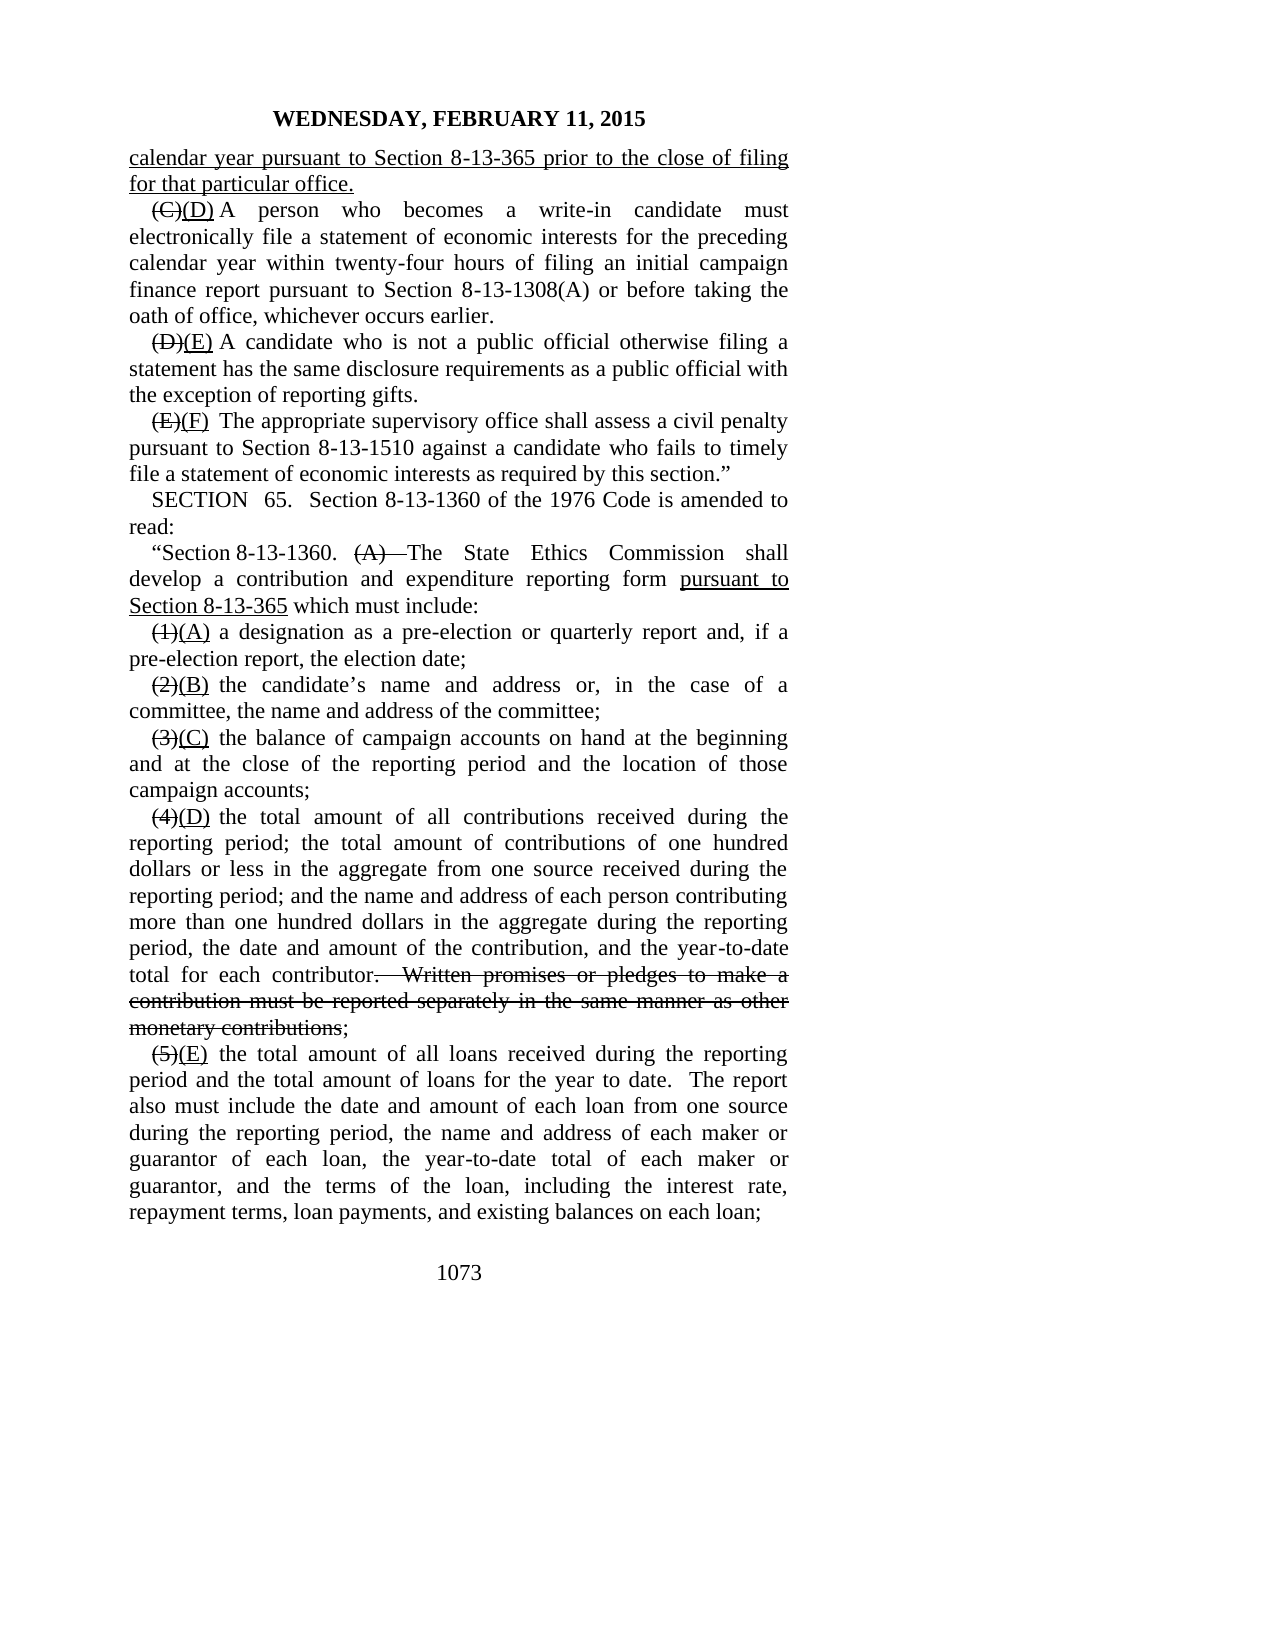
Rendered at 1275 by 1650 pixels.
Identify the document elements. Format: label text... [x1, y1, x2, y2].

text (E)(F) The appropriate supervisory office shall assess a civil penalty pursuant to Section 8-13-1510 against a candidate who fails to timely file a statement of economic interests as required by this section.” [129, 407, 789, 486]
text (D)(E) A candidate who is not a public official otherwise filing a statement has the same disclosure requirements as a public official with the exception of reporting gifts. [129, 328, 789, 407]
text “Section 8-13-1360. (A) The State Ethics Commission shall develop a contribution and expenditure reporting form pursuant to Section 8-13-365 which must include: [129, 539, 789, 618]
text (1)(A) a designation as a pre-election or quarterly report and, if a pre-election report, the election date; [129, 618, 789, 671]
text (4)(D) the total amount of all contributions received during the reporting period; the total amount of contributions of one hundred dollars or less in the aggregate from one source received during the reporting period; and the name and address of each person contributing more than one hundred dollars in the aggregate during the reporting period, the date and amount of the contribution, and the year-to-date total for each contributor. Written promises or pledges to make a contribution must be reported separately in the same manner as other monetary contributions; [129, 803, 789, 1001]
text (3)(C) the balance of campaign accounts on hand at the beginning and at the close of the reporting period and the location of those campaign accounts; [129, 724, 789, 803]
text (2)(B) the candidate’s name and address or, in the case of a committee, the name and address of the committee; [129, 671, 789, 724]
text (5)(E) the total amount of all loans received during the reporting period and the total amount of loans for the year to date. The report also must include the date and amount of each loan from one source during the reporting period, the name and address of each maker or guarantor of each loan, the year-to-date total of each maker or guarantor, and the terms of the loan, including the interest rate, repayment terms, loan payments, and existing balances on each loan; [129, 1040, 789, 1224]
text (C)(D) A person who becomes a write-in candidate must electronically file a statement of economic interests for the preceding calendar year within twenty-four hours of filing an initial campaign finance report pursuant to Section 8-13-1308(A) or before taking the oath of office, whichever occurs earlier. [129, 197, 789, 328]
text SECTION 65. Section 8-13-1360 of the 1976 Code is amended to read: [129, 486, 789, 539]
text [129, 144, 789, 167]
